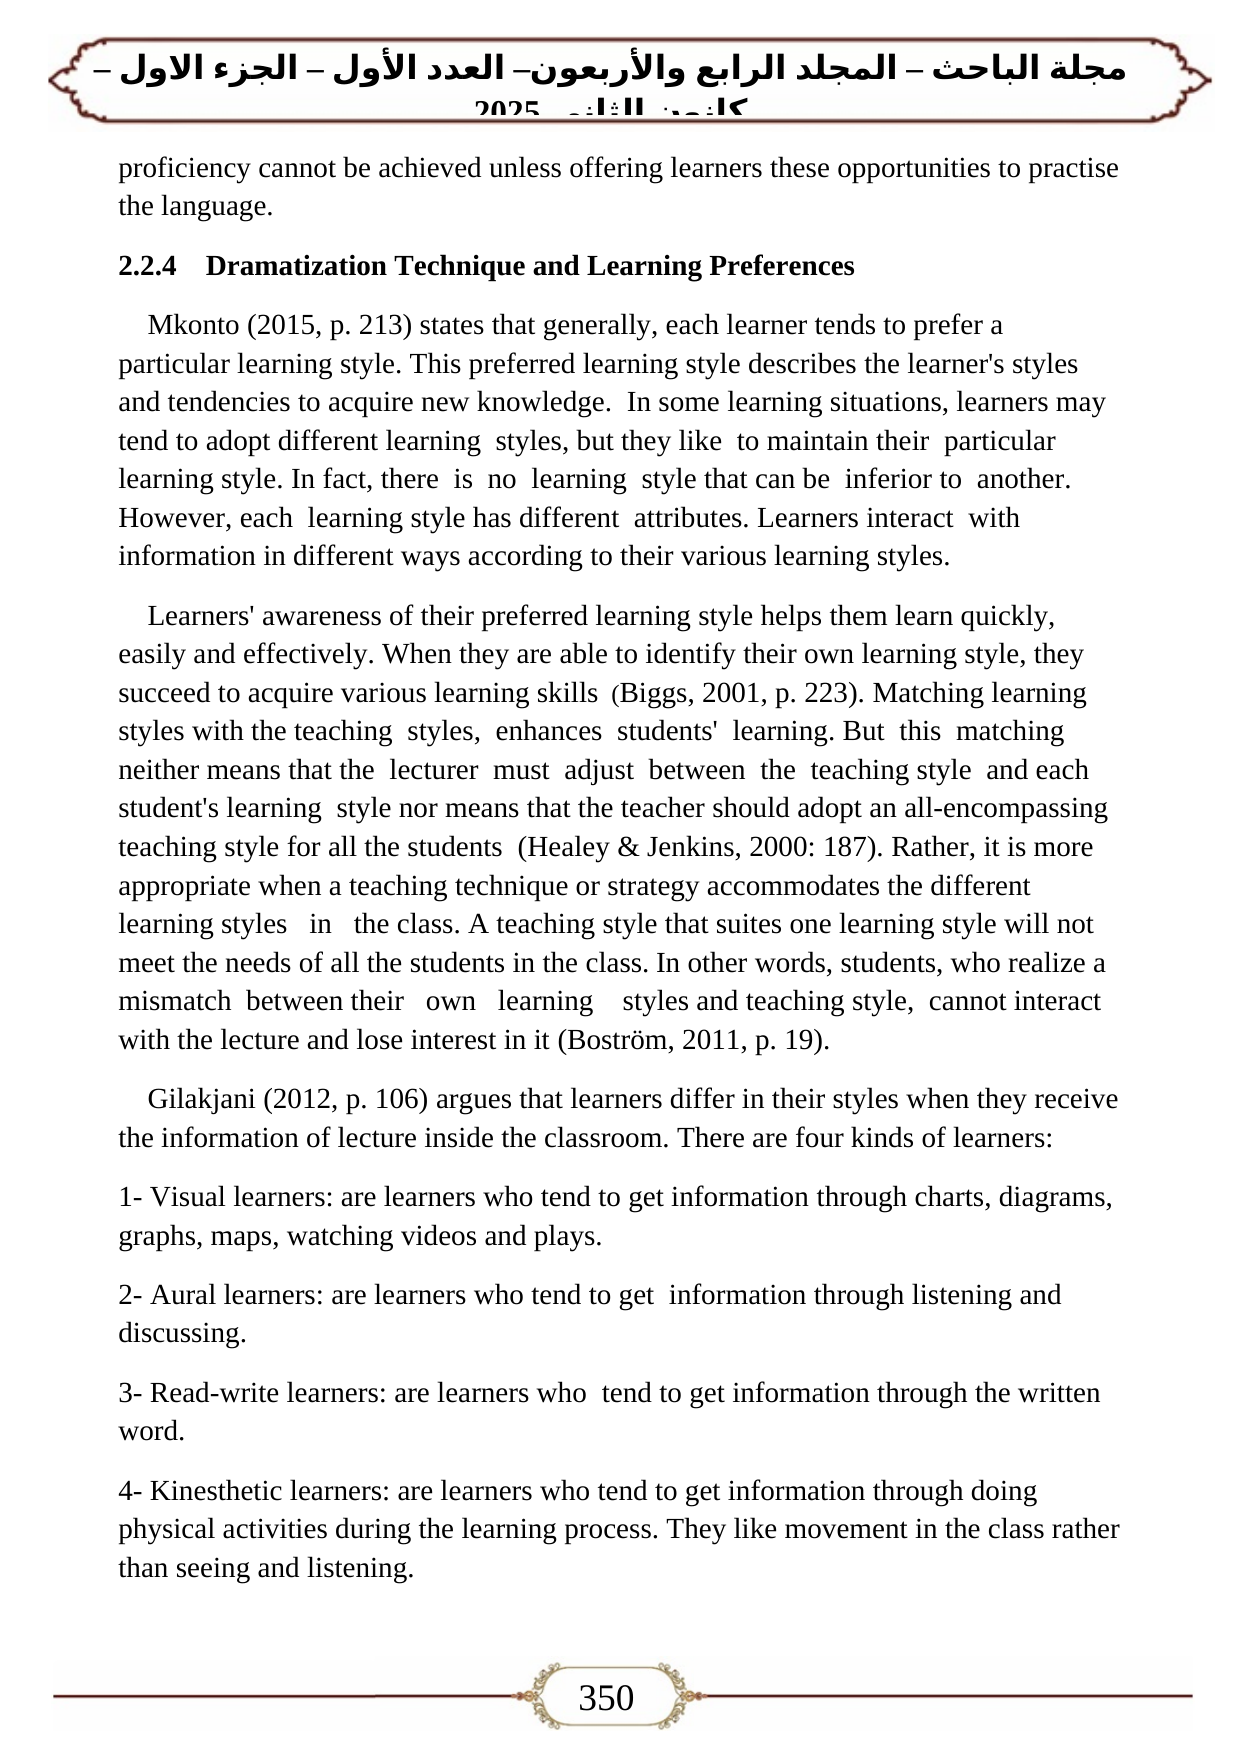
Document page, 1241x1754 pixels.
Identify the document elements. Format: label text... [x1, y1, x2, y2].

picture [51, 1656, 1195, 1731]
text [118, 150, 1122, 222]
text 3- Read-write learners: are learners who tend to get information through the written word. [118, 1375, 1122, 1447]
text Mkonto (2015, p. 213) states that generally, each learner tends to prefer a particular learning style. This preferred learning style describes the learner's styles and tendencies to acquire new knowledge. In some learning situations, learners may tend to adopt different learning styles, but they like to maintain their particular learning style. In fact, there is no learning style that can be inferior to another. However, each learning style has different attributes. Learners interact with information in different ways according to their various learning styles. [118, 307, 1122, 572]
text Learners' awareness of their preferred learning style helps them learn quickly, easily and effectively. When they are able to identify their own learning style, they succeed to acquire various learning skills (Biggs, 2001, p. 223). Matching learning styles with the teaching styles, enhances students' learning. But this matching neither means that the lecturer must adjust between the teaching style and each student's learning style nor means that the teacher should adopt an all-encompassing teaching style for all the students (Healey & Jenkins, 2000: 187). Rather, it is more appropriate when a teaching technique or strategy accommodates the different learning styles in the class. A teaching style that suites one learning style will not meet the needs of all the students in the class. In other words, students, who realize a mismatch between their own learning styles and teaching style, cannot interact with the lecture and lose interest in it (Boström, 2011, p. 19). [118, 598, 1122, 1055]
text 2.2.4 Dramatization Technique and Learning Preferences [118, 248, 1122, 281]
text 2- Aural learners: are learners who tend to get information through listening and discussing. [118, 1277, 1122, 1349]
text 1- Visual learners: are learners who tend to get information through charts, diagrams, graphs, maps, watching videos and plays. [118, 1179, 1122, 1251]
picture [47, 34, 1216, 132]
text 4- Kinesthetic learners: are learners who tend to get information through doing physical activities during the learning process. They like movement in the class rather than seeing and listening. [118, 1473, 1122, 1583]
text Gilakjani (2012, p. 106) argues that learners differ in their styles when they receive the information of lecture inside the classroom. There are four kinds of learners: [118, 1081, 1122, 1153]
